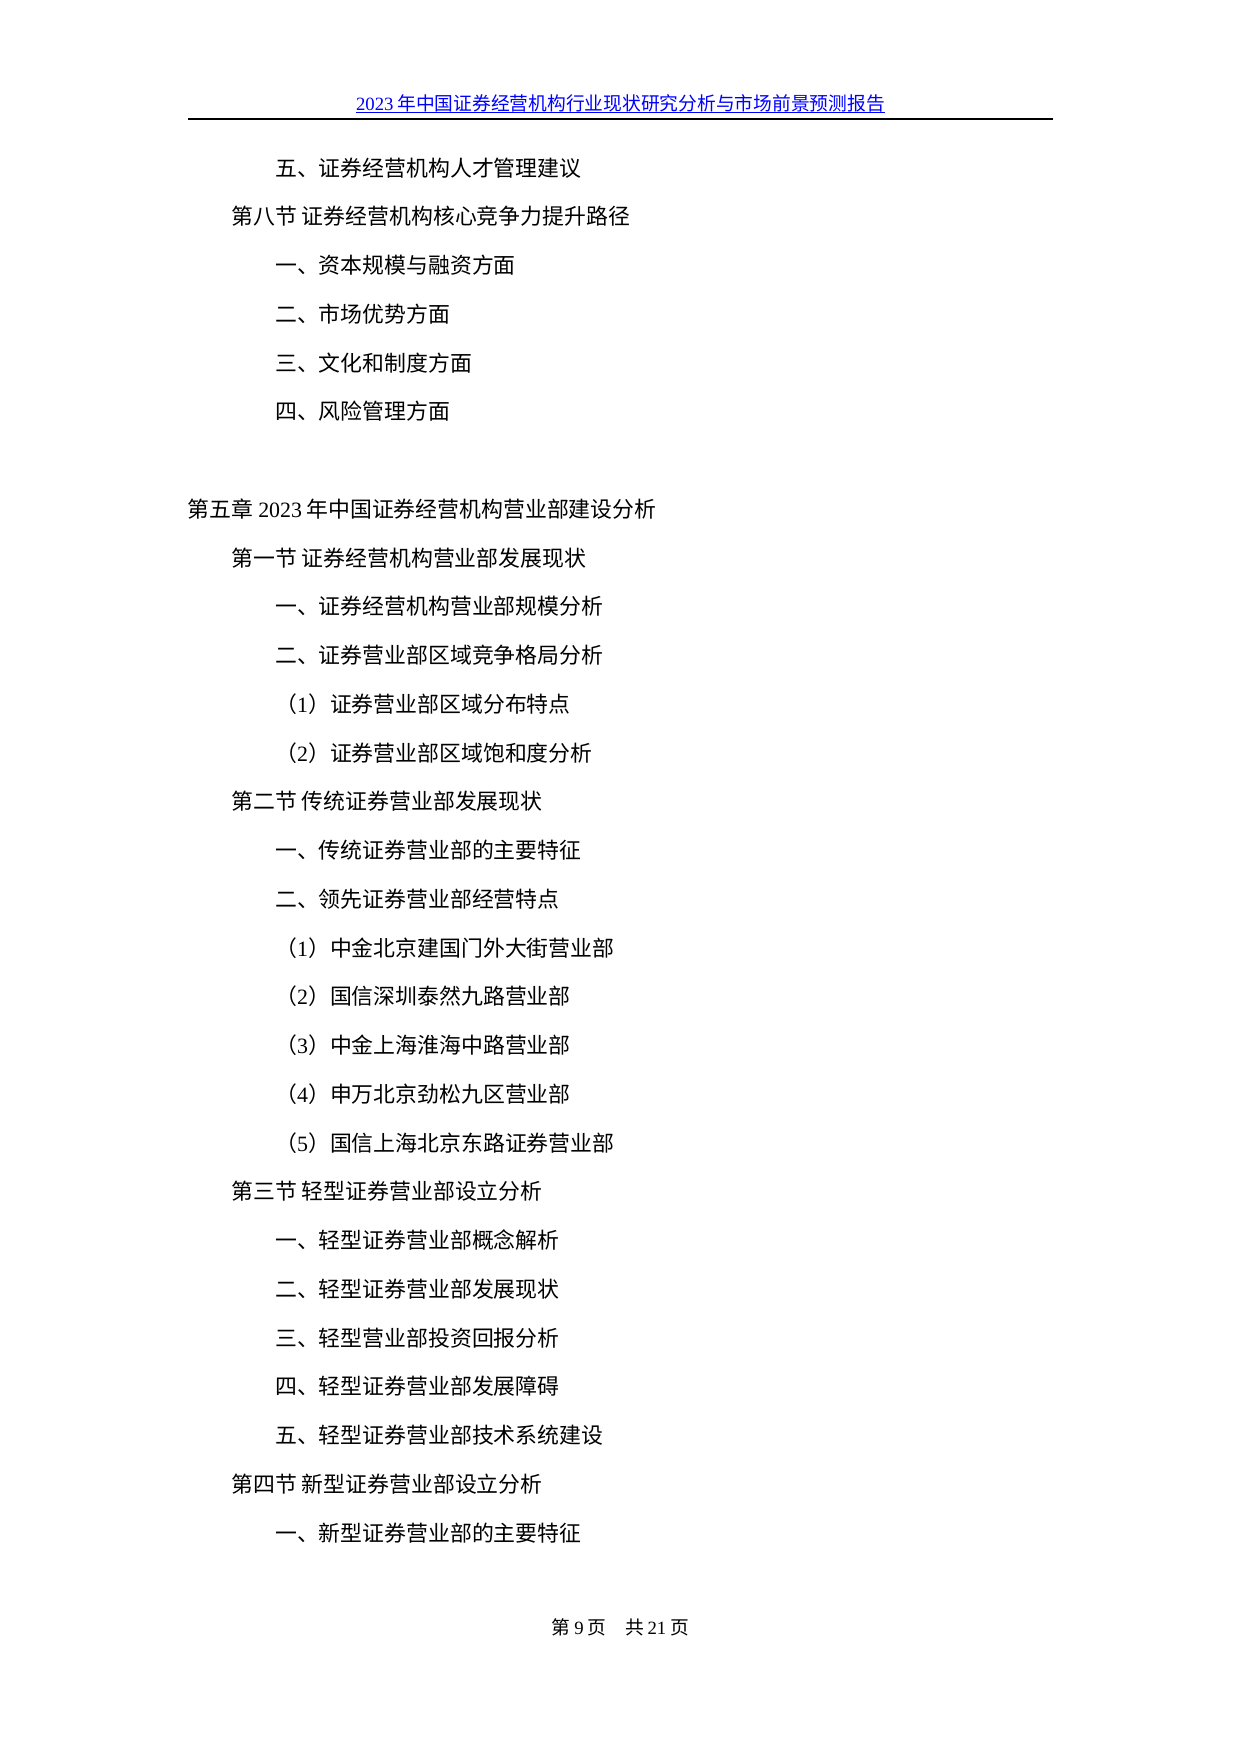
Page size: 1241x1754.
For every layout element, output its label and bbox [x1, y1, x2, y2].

text [187, 150, 1053, 1548]
